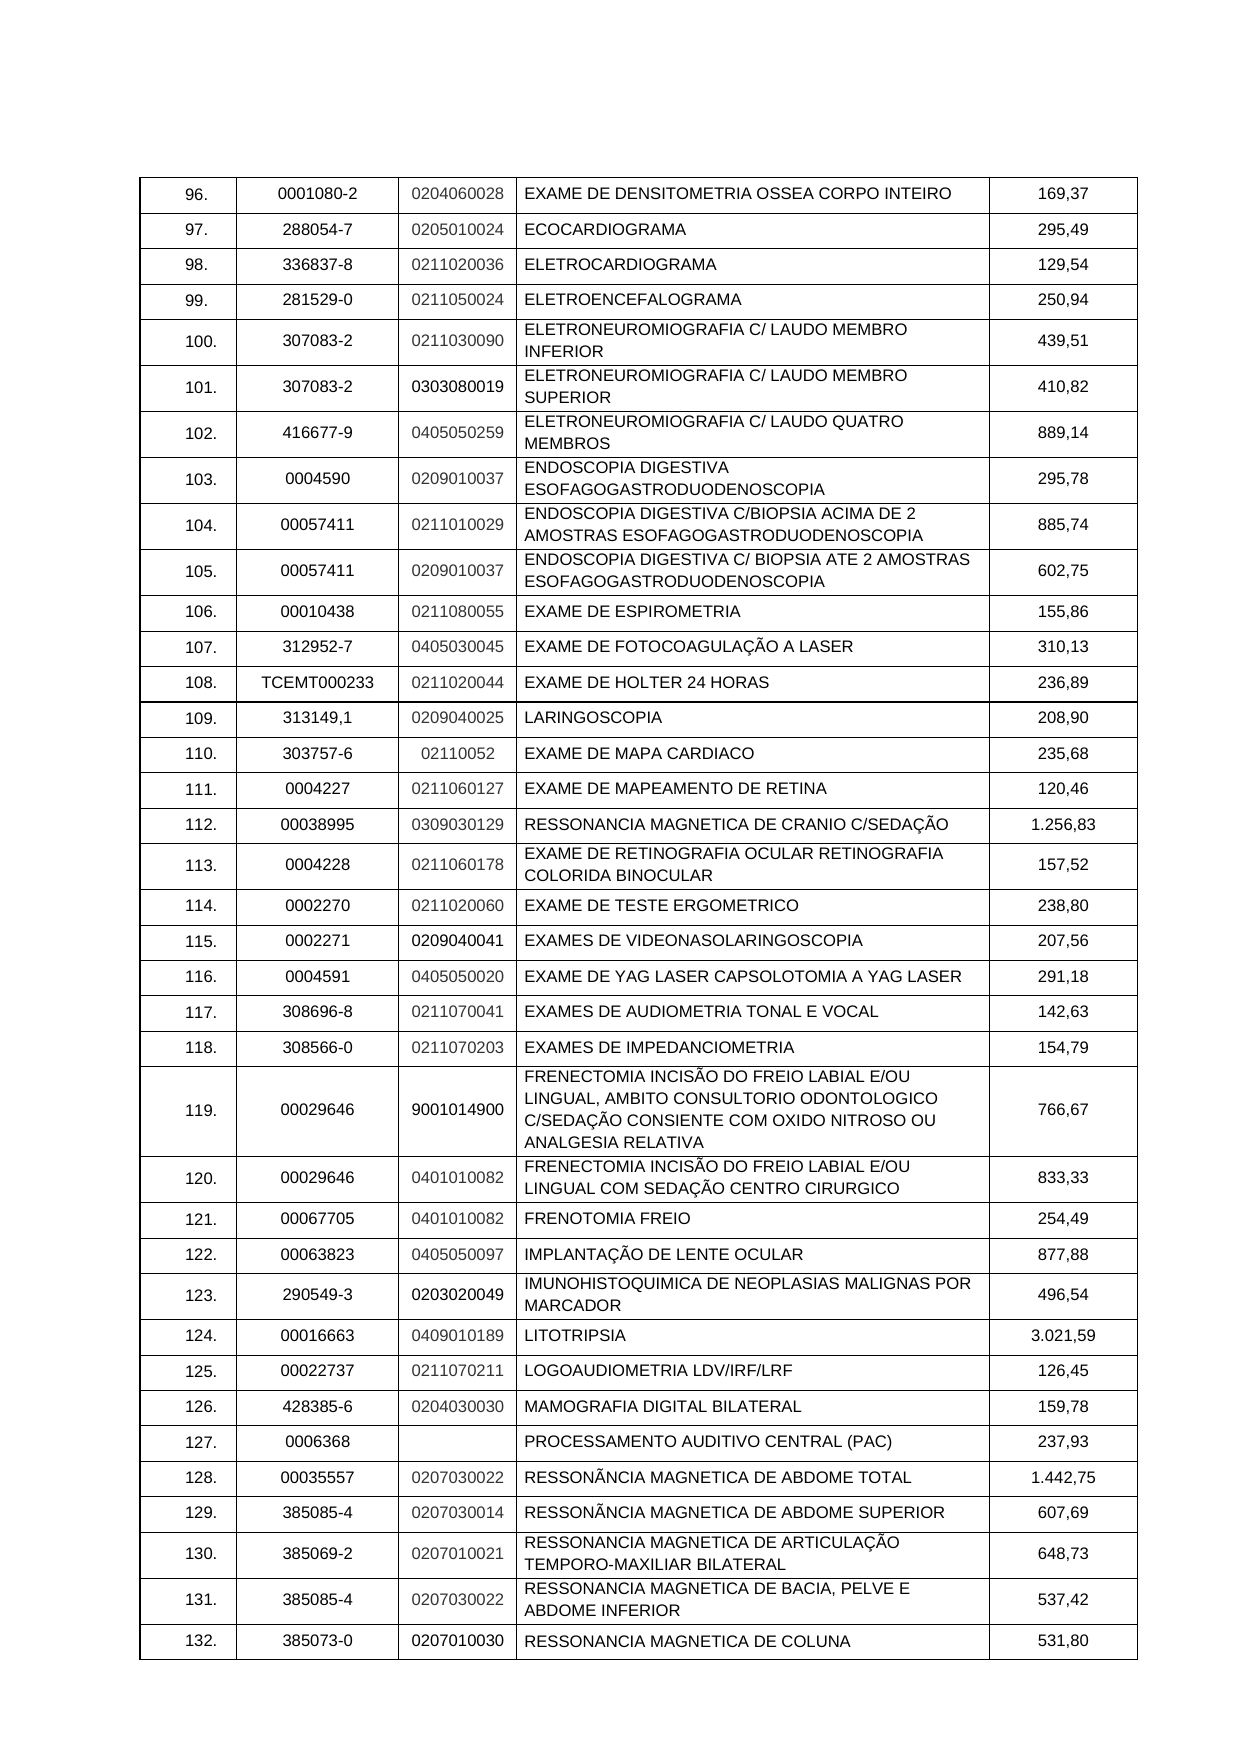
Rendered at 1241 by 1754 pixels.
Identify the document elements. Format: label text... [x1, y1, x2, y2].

table_cell 291,18 [990, 961, 1137, 995]
table_cell 833,33 [990, 1157, 1137, 1202]
table_cell [141, 703, 236, 737]
table_cell 0401010082 [399, 1203, 516, 1238]
table_cell 00038995 [237, 809, 398, 843]
table_cell 00029646 [237, 1157, 398, 1202]
table_cell 00063823 [237, 1239, 398, 1273]
table_cell 648,73 [990, 1533, 1137, 1578]
table_cell [141, 1462, 236, 1496]
table_cell [141, 773, 236, 808]
table_cell ENDOSCOPIA DIGESTIVA C/ BIOPSIA ATE 2 AMOSTRAS ESOFAGOGASTRODUODENOSCOPIA [517, 550, 989, 595]
table_cell 0006368 [237, 1426, 398, 1461]
table_cell RESSONÃNCIA MAGNETICA DE ABDOME TOTAL [517, 1462, 989, 1496]
table_cell 0209040025 [399, 703, 516, 737]
table_cell [141, 1239, 236, 1273]
table_cell EXAME DE ESPIROMETRIA [517, 596, 989, 631]
table_cell 9001014900 [399, 1067, 516, 1156]
table_cell [141, 996, 236, 1031]
table_cell 0209010037 [399, 550, 516, 595]
table_cell 0207010030 [399, 1625, 516, 1659]
table_cell ENDOSCOPIA DIGESTIVA ESOFAGOGASTRODUODENOSCOPIA [517, 458, 989, 503]
table_cell 00016663 [237, 1320, 398, 1354]
table_cell 0211020044 [399, 667, 516, 701]
table_cell EXAMES DE IMPEDANCIOMETRIA [517, 1032, 989, 1066]
table_cell 0004227 [237, 773, 398, 808]
table_cell FRENECTOMIA INCISÃO DO FREIO LABIAL E/OU LINGUAL COM SEDAÇÃO CENTRO CIRURGICO [517, 1157, 989, 1202]
table_cell 169,37 [990, 178, 1137, 213]
table_cell 310,13 [990, 632, 1137, 666]
table_cell 0002271 [237, 926, 398, 960]
table_cell 531,80 [990, 1625, 1137, 1659]
table_cell EXAME DE DENSITOMETRIA OSSEA CORPO INTEIRO [517, 178, 989, 213]
table_cell 0204030030 [399, 1391, 516, 1425]
table_cell 537,42 [990, 1579, 1137, 1624]
table_cell 410,82 [990, 366, 1137, 411]
table_cell 496,54 [990, 1274, 1137, 1319]
table_cell FRENOTOMIA FREIO [517, 1203, 989, 1238]
table_cell [141, 1497, 236, 1532]
table_cell 00022737 [237, 1356, 398, 1390]
table_cell LOGOAUDIOMETRIA LDV/IRF/LRF [517, 1356, 989, 1390]
table_cell [141, 458, 236, 503]
table_cell 295,78 [990, 458, 1137, 503]
table_cell 428385-6 [237, 1391, 398, 1425]
table_cell 00067705 [237, 1203, 398, 1238]
table_cell 0211070041 [399, 996, 516, 1031]
table_cell [141, 320, 236, 365]
table_cell 0004591 [237, 961, 398, 995]
table_cell [141, 214, 236, 248]
table_cell 154,79 [990, 1032, 1137, 1066]
table_cell 208,90 [990, 703, 1137, 737]
table_cell 877,88 [990, 1239, 1137, 1273]
table_cell IMUNOHISTOQUIMICA DE NEOPLASIAS MALIGNAS POR MARCADOR [517, 1274, 989, 1319]
table_cell 766,67 [990, 1067, 1137, 1156]
table_cell ELETROENCEFALOGRAMA [517, 285, 989, 319]
table_cell [399, 1426, 516, 1461]
table_cell [141, 285, 236, 319]
table_cell 385085-4 [237, 1579, 398, 1624]
table_cell [141, 1203, 236, 1238]
table_cell 0209010037 [399, 458, 516, 503]
table_cell [141, 249, 236, 283]
table_cell [141, 667, 236, 701]
table_cell [141, 1274, 236, 1319]
table_cell 290549-3 [237, 1274, 398, 1319]
table_cell [141, 1320, 236, 1354]
table_cell [141, 844, 236, 889]
table_cell 1.442,75 [990, 1462, 1137, 1496]
table_cell 0211060127 [399, 773, 516, 808]
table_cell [517, 1625, 989, 1659]
table_cell 0405050020 [399, 961, 516, 995]
table_cell 236,89 [990, 667, 1137, 701]
table_cell 0207010021 [399, 1533, 516, 1578]
table_cell 0004590 [237, 458, 398, 503]
table_cell 235,68 [990, 738, 1137, 772]
table_cell 237,93 [990, 1426, 1137, 1461]
table_cell 0004228 [237, 844, 398, 889]
table_cell [141, 1533, 236, 1578]
table_cell EXAME DE RETINOGRAFIA OCULAR RETINOGRAFIA COLORIDA BINOCULAR [517, 844, 989, 889]
table_cell 0401010082 [399, 1157, 516, 1202]
table_cell EXAME DE FOTOCOAGULAÇÃO A LASER [517, 632, 989, 666]
table_cell 0002270 [237, 890, 398, 924]
table_cell 0207030022 [399, 1579, 516, 1624]
table_cell LARINGOSCOPIA [517, 703, 989, 737]
table_cell [141, 1032, 236, 1066]
table_cell [141, 890, 236, 924]
table_cell EXAME DE HOLTER 24 HORAS [517, 667, 989, 701]
table_cell 308566-0 [237, 1032, 398, 1066]
table_cell 0203020049 [399, 1274, 516, 1319]
table_cell [141, 738, 236, 772]
table_cell ECOCARDIOGRAMA [517, 214, 989, 248]
table_cell 602,75 [990, 550, 1137, 595]
table_cell 0405050097 [399, 1239, 516, 1273]
table_cell 120,46 [990, 773, 1137, 808]
table_cell EXAMES DE AUDIOMETRIA TONAL E VOCAL [517, 996, 989, 1031]
table_cell 0211020036 [399, 249, 516, 283]
table_cell 159,78 [990, 1391, 1137, 1425]
table_cell 0211030090 [399, 320, 516, 365]
table_cell 312952-7 [237, 632, 398, 666]
table_cell 00057411 [237, 504, 398, 549]
table_cell ELETROCARDIOGRAMA [517, 249, 989, 283]
table_cell [141, 412, 236, 457]
table_cell [141, 1625, 236, 1659]
table_cell 0211080055 [399, 596, 516, 631]
table_cell 3.021,59 [990, 1320, 1137, 1354]
table_cell 00035557 [237, 1462, 398, 1496]
table_cell 0211070211 [399, 1356, 516, 1390]
table_cell 0207030014 [399, 1497, 516, 1532]
table_cell 607,69 [990, 1497, 1137, 1532]
table_cell [141, 596, 236, 631]
table_cell 0405030045 [399, 632, 516, 666]
table_cell [141, 504, 236, 549]
table_cell ELETRONEUROMIOGRAFIA C/ LAUDO QUATRO MEMBROS [517, 412, 989, 457]
table_cell 0211020060 [399, 890, 516, 924]
table_cell RESSONANCIA MAGNETICA DE BACIA, PELVE E ABDOME INFERIOR [517, 1579, 989, 1624]
table_cell ELETRONEUROMIOGRAFIA C/ LAUDO MEMBRO SUPERIOR [517, 366, 989, 411]
table_cell 02110052 [399, 738, 516, 772]
table_cell 155,86 [990, 596, 1137, 631]
table_cell 336837-8 [237, 249, 398, 283]
table_cell 385073-0 [237, 1625, 398, 1659]
table_cell MAMOGRAFIA DIGITAL BILATERAL [517, 1391, 989, 1425]
table_cell 142,63 [990, 996, 1137, 1031]
table_cell 0001080-2 [237, 178, 398, 213]
table_cell 00010438 [237, 596, 398, 631]
table_cell [141, 926, 236, 960]
table_cell 308696-8 [237, 996, 398, 1031]
table_cell 0209040041 [399, 926, 516, 960]
table_cell [141, 632, 236, 666]
table_cell 385069-2 [237, 1533, 398, 1578]
table_cell 00029646 [237, 1067, 398, 1156]
table_cell FRENECTOMIA INCISÃO DO FREIO LABIAL E/OU LINGUAL, AMBITO CONSULTORIO ODONTOLOGICO C/SEDAÇÃO CONSIENTE COM OXIDO NITROSO OU ANALGESIA RELATIVA [517, 1067, 989, 1156]
table_cell 0207030022 [399, 1462, 516, 1496]
table_cell 0205010024 [399, 214, 516, 248]
table_cell 281529-0 [237, 285, 398, 319]
table_cell 307083-2 [237, 320, 398, 365]
table_cell EXAME DE MAPA CARDIACO [517, 738, 989, 772]
table_cell EXAMES DE VIDEONASOLARINGOSCOPIA [517, 926, 989, 960]
table_cell PROCESSAMENTO AUDITIVO CENTRAL (PAC) [517, 1426, 989, 1461]
table_cell 889,14 [990, 412, 1137, 457]
table_cell RESSONANCIA MAGNETICA DE CRANIO C/SEDAÇÃO [517, 809, 989, 843]
table_cell EXAME DE MAPEAMENTO DE RETINA [517, 773, 989, 808]
table_cell 313149,1 [237, 703, 398, 737]
table_cell 250,94 [990, 285, 1137, 319]
table_cell ELETRONEUROMIOGRAFIA C/ LAUDO MEMBRO INFERIOR [517, 320, 989, 365]
table_cell 254,49 [990, 1203, 1137, 1238]
table_cell 0204060028 [399, 178, 516, 213]
table_cell RESSONANCIA MAGNETICA DE ARTICULAÇÃO TEMPORO-MAXILIAR BILATERAL [517, 1533, 989, 1578]
table_cell 439,51 [990, 320, 1137, 365]
table_cell [141, 1067, 236, 1156]
table_cell 0211060178 [399, 844, 516, 889]
table_cell [141, 366, 236, 411]
table_cell 1.256,83 [990, 809, 1137, 843]
table_cell 0211050024 [399, 285, 516, 319]
table_cell 0309030129 [399, 809, 516, 843]
table_cell [141, 178, 236, 213]
table_cell LITOTRIPSIA [517, 1320, 989, 1354]
table_cell 416677-9 [237, 412, 398, 457]
table_cell RESSONÃNCIA MAGNETICA DE ABDOME SUPERIOR [517, 1497, 989, 1532]
table_cell [141, 809, 236, 843]
table_cell 00057411 [237, 550, 398, 595]
table_cell [141, 1579, 236, 1624]
table_cell [141, 1356, 236, 1390]
table_cell 307083-2 [237, 366, 398, 411]
table_cell 0405050259 [399, 412, 516, 457]
table_cell [141, 1391, 236, 1425]
table_cell [141, 1426, 236, 1461]
table_cell [141, 1157, 236, 1202]
table_cell 885,74 [990, 504, 1137, 549]
table_cell TCEMT000233 [237, 667, 398, 701]
table_cell IMPLANTAÇÃO DE LENTE OCULAR [517, 1239, 989, 1273]
table_cell ENDOSCOPIA DIGESTIVA C/BIOPSIA ACIMA DE 2 AMOSTRAS ESOFAGOGASTRODUODENOSCOPIA [517, 504, 989, 549]
table_cell 207,56 [990, 926, 1137, 960]
table_cell 126,45 [990, 1356, 1137, 1390]
table_cell EXAME DE TESTE ERGOMETRICO [517, 890, 989, 924]
table_cell 0303080019 [399, 366, 516, 411]
table_cell [141, 550, 236, 595]
table_cell 303757-6 [237, 738, 398, 772]
table_cell 157,52 [990, 844, 1137, 889]
table_cell EXAME DE YAG LASER CAPSOLOTOMIA A YAG LASER [517, 961, 989, 995]
table_cell 238,80 [990, 890, 1137, 924]
table_cell 0409010189 [399, 1320, 516, 1354]
table_cell 129,54 [990, 249, 1137, 283]
table_cell 385085-4 [237, 1497, 398, 1532]
table_cell 295,49 [990, 214, 1137, 248]
table_cell 0211010029 [399, 504, 516, 549]
table_cell [141, 961, 236, 995]
table_cell 288054-7 [237, 214, 398, 248]
table_cell 0211070203 [399, 1032, 516, 1066]
